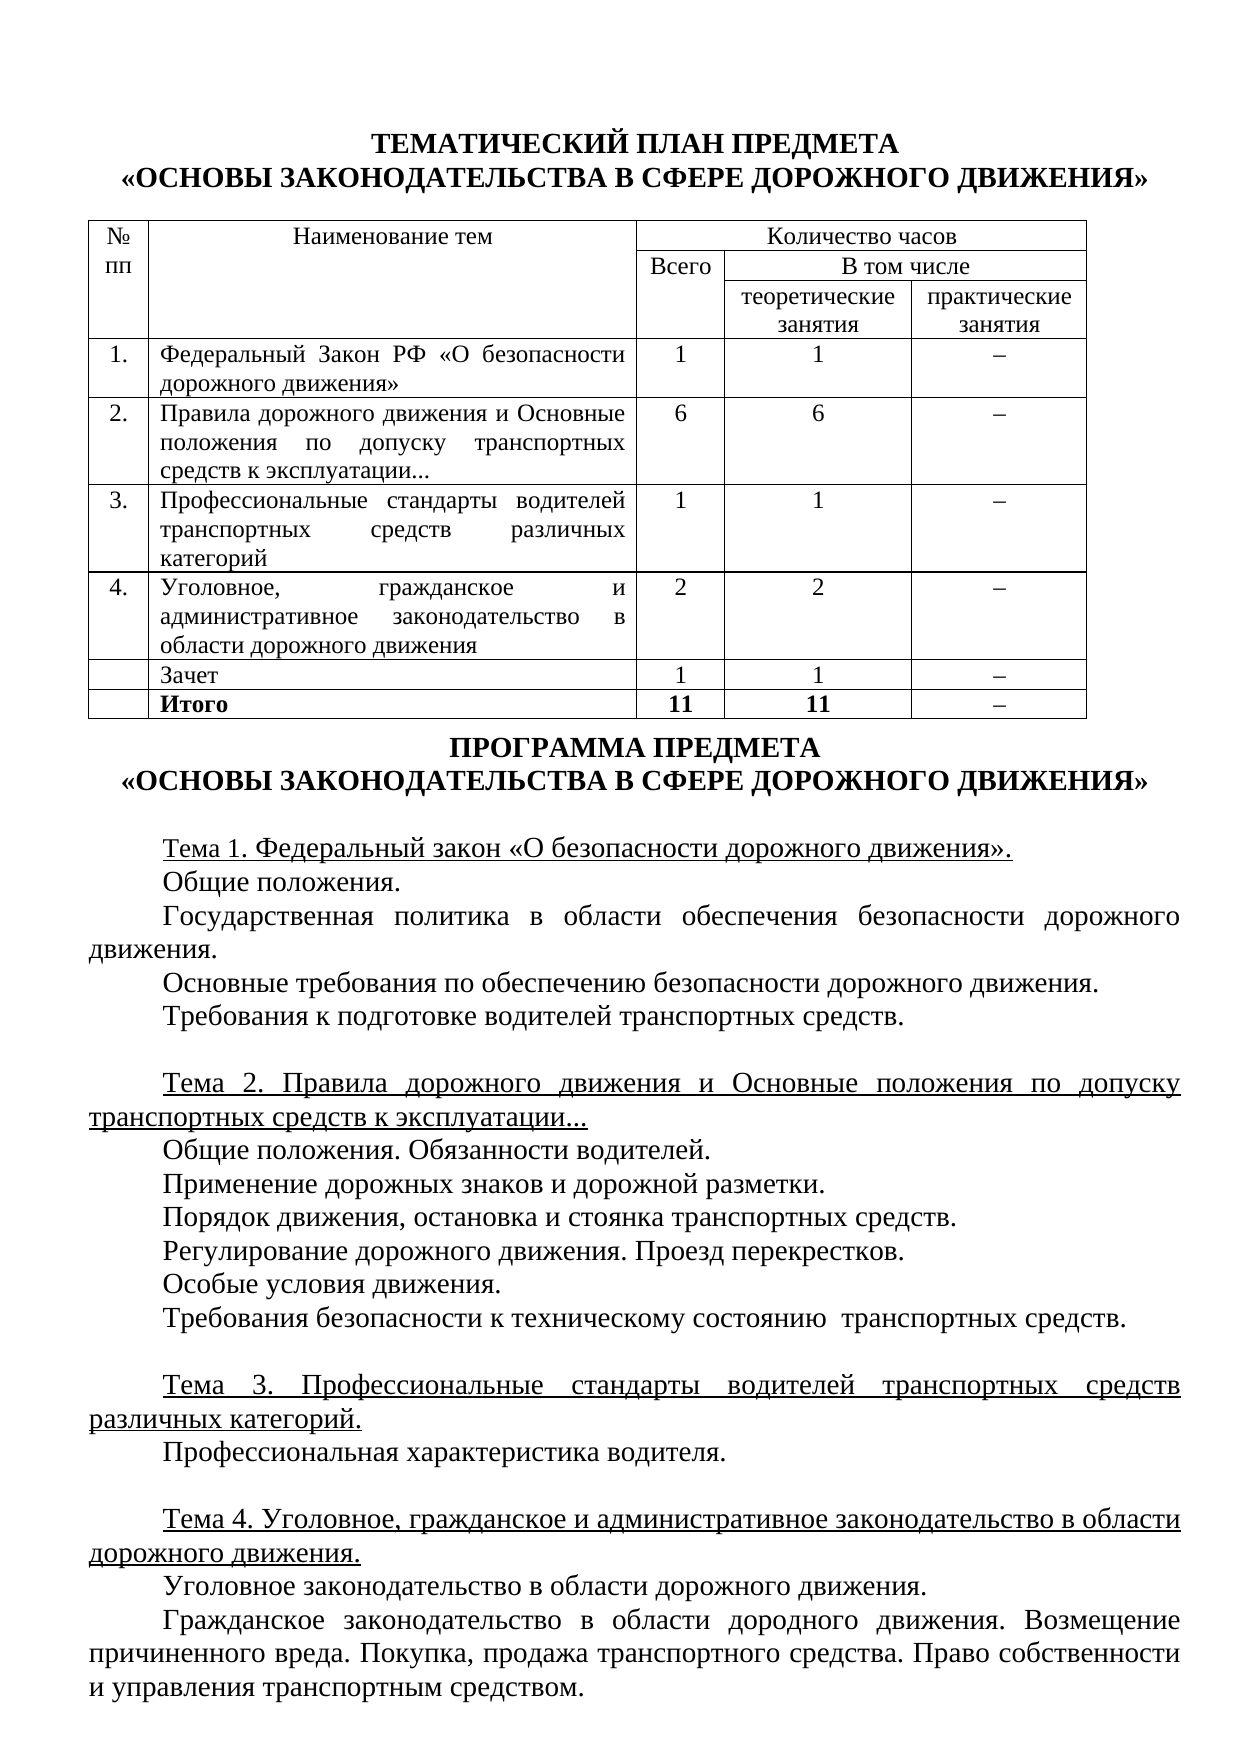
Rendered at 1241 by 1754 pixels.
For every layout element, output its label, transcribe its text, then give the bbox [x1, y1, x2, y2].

table_cell – [912, 339, 1086, 397]
text Профессиональная характеристика водителя. [89, 1434, 1181, 1468]
table_cell 1 [725, 660, 911, 688]
table_cell 1 [637, 660, 724, 688]
table_header Наименование тем [149, 221, 636, 338]
table_cell Итого [149, 690, 636, 718]
table_cell Всего [637, 251, 724, 338]
table_cell – [912, 485, 1086, 571]
text Требования к подготовке водителей транспортных средств. [89, 998, 1181, 1032]
table_cell – [912, 660, 1086, 688]
text Тема 3. Профессиональные стандарты водителей транспортных средств различных категорий. [89, 1367, 1181, 1434]
table_cell 6 [637, 398, 724, 484]
table_cell 1 [725, 339, 911, 397]
table_cell Федеральный Закон РФ «О безопасности дорожного движения» [149, 339, 636, 397]
table_cell практические занятия [912, 281, 1086, 338]
text Тема 2. Правила дорожного движения и Основные положения по допуску транспортных средств к эксплуатации... [89, 1065, 1181, 1132]
table_cell – [912, 690, 1086, 718]
table_cell 6 [725, 398, 911, 484]
text Основные требования по обеспечению безопасности дорожного движения. [89, 965, 1181, 998]
text Порядок движения, остановка и стоянка транспортных средств. [89, 1199, 1181, 1233]
table_cell [89, 660, 148, 688]
text Общие положения. Обязанности водителей. [89, 1132, 1181, 1166]
table_cell 2 [725, 573, 911, 659]
text Особые условия движения. [89, 1267, 1181, 1300]
table_cell Зачет [149, 660, 636, 688]
table_cell 1 [637, 485, 724, 571]
text Государственная политика в области обеспечения безопасности дорожного движения. [89, 898, 1181, 965]
text ПРОГРАММА ПРЕДМЕТА [89, 730, 1181, 763]
table_cell – [912, 573, 1086, 659]
table_cell 11 [637, 690, 724, 718]
table_cell Профессиональные стандарты водителей транспортных средств различных категорий [149, 485, 636, 571]
text «ОСНОВЫ ЗАКОНОДАТЕЛЬСТВА В СФЕРЕ ДОРОЖНОГО ДВИЖЕНИЯ» [89, 763, 1181, 797]
table_cell Уголовное, гражданское и административное законодательство в области дорожного движения [149, 573, 636, 659]
text «ОСНОВЫ ЗАКОНОДАТЕЛЬСТВА В СФЕРЕ ДОРОЖНОГО ДВИЖЕНИЯ» [89, 160, 1181, 193]
text Тема 4. Уголовное, гражданское и административное законодательство в области дорожного движения. [89, 1501, 1181, 1568]
table_cell В том числе [725, 251, 1086, 280]
table_cell [89, 690, 148, 718]
table_cell 11 [725, 690, 911, 718]
table_header Количество часов [637, 221, 1086, 250]
text Применение дорожных знаков и дорожной разметки. [89, 1166, 1181, 1199]
table_cell – [912, 398, 1086, 484]
text Требования безопасности к техническому состоянию транспортных средств. [89, 1300, 1181, 1334]
table_cell 1 [725, 485, 911, 571]
text Общие положения. [89, 864, 1181, 898]
text Гражданское законодательство в области дородного движения. Возмещение причиненного вреда. Покупка, продажа транспортного средства. Право собственности и управления транспортным средством. [89, 1602, 1181, 1703]
table_cell Правила дорожного движения и Основные положения по допуску транспортных средств к эксплуатации... [149, 398, 636, 484]
table_cell 2 [637, 573, 724, 659]
table_cell 2. [89, 398, 148, 484]
text Уголовное законодательство в области дорожного движения. [89, 1568, 1181, 1602]
table_cell 1. [89, 339, 148, 397]
table_cell 4. [89, 573, 148, 659]
table_cell 1 [637, 339, 724, 397]
table_cell 3. [89, 485, 148, 571]
text ТЕМАТИЧЕСКИЙ ПЛАН ПРЕДМЕТА [89, 126, 1181, 160]
table_header № пп [89, 221, 148, 338]
text Тема 1. Федеральный закон «О безопасности дорожного движения». [89, 831, 1181, 864]
table_cell теоретические занятия [725, 281, 911, 338]
text Регулирование дорожного движения. Проезд перекрестков. [89, 1233, 1181, 1267]
